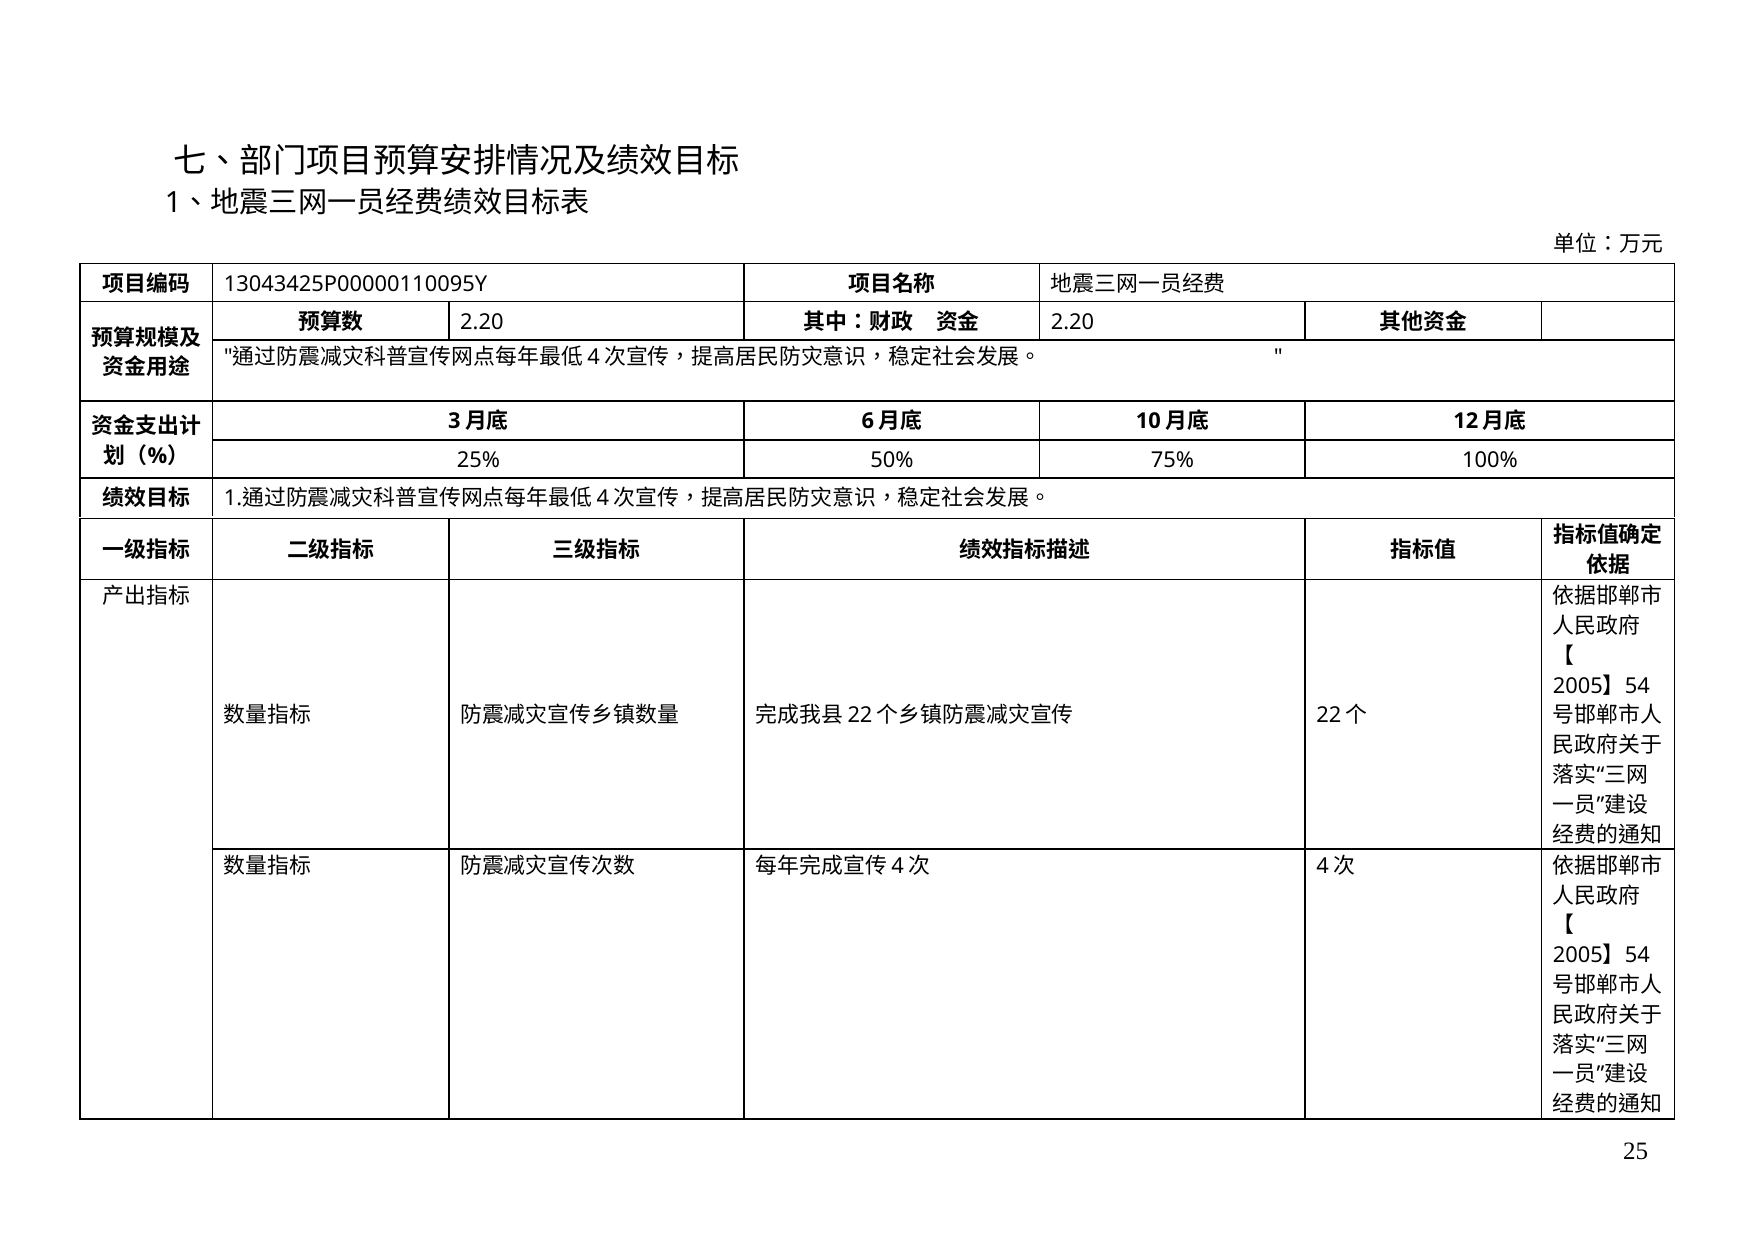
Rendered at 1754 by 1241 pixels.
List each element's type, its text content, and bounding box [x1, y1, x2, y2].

table_header 单位：万元 [81, 223, 1674, 262]
text 七、部门项目预算安排情况及绩效目标 [106, 143, 1648, 180]
table_header 二级指标 [213, 519, 448, 579]
table_header 指标值 [1306, 519, 1541, 579]
table_cell 依据邯郸市人民政府【2005】54号邯郸市人民政府关于落实“三网一员”建设经费的通知 [1542, 580, 1674, 848]
table_cell 每年完成宣传4次 [745, 850, 1304, 1118]
table_cell 12月底 [1306, 402, 1674, 439]
text 1、地震三网一员经费绩效目标表 [106, 181, 1648, 221]
table_cell 1.通过防震减灾科普宣传网点每年最低4次宣传，提高居民防灾意识，稳定社会发展。 [213, 479, 1674, 516]
table_cell 防震减灾宣传乡镇数量 [450, 580, 743, 848]
table_header 指标值确定依据 [1542, 519, 1674, 579]
table_cell 4次 [1306, 850, 1541, 1118]
table_cell 其中：财政 资金 [745, 302, 1039, 339]
table_cell 3月底 [213, 402, 743, 439]
table_cell 其他资金 [1306, 302, 1541, 339]
table_cell 50% [745, 441, 1039, 477]
table_cell 6月底 [745, 402, 1039, 439]
table_cell 绩效目标 [81, 479, 212, 516]
table_cell 2.20 [1040, 302, 1304, 339]
table_cell 100% [1306, 441, 1674, 477]
table_cell [1542, 302, 1674, 339]
table_cell "通过防震减灾科普宣传网点每年最低4次宣传，提高居民防灾意识，稳定社会发展。 " [213, 341, 1674, 400]
table_cell 75% [1040, 441, 1304, 477]
table_cell 防震减灾宣传次数 [450, 850, 743, 1118]
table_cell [1542, 850, 1674, 1118]
table_cell 项目编码 [81, 264, 212, 301]
table_cell 10月底 [1040, 402, 1304, 439]
table_cell 产出指标 [81, 580, 212, 1118]
table_header 一级指标 [81, 519, 212, 579]
table_cell 项目名称 [745, 264, 1039, 301]
table_cell 数量指标 [213, 850, 448, 1118]
table_cell 22个 [1306, 580, 1541, 848]
table_cell 预算数 [213, 302, 448, 339]
table_cell 13043425P00000110095Y [213, 264, 743, 301]
table_cell 完成我县22个乡镇防震减灾宣传 [745, 580, 1304, 848]
table_cell 地震三网一员经费 [1040, 264, 1674, 301]
table_cell 资金支出计划（%） [81, 402, 212, 477]
table_cell 预算规模及资金用途 [81, 302, 212, 400]
table_cell 数量指标 [213, 580, 448, 848]
table_header 三级指标 [450, 519, 743, 579]
table_header 绩效指标描述 [745, 519, 1304, 579]
table_cell 25% [213, 441, 743, 477]
table_cell 2.20 [450, 302, 743, 339]
